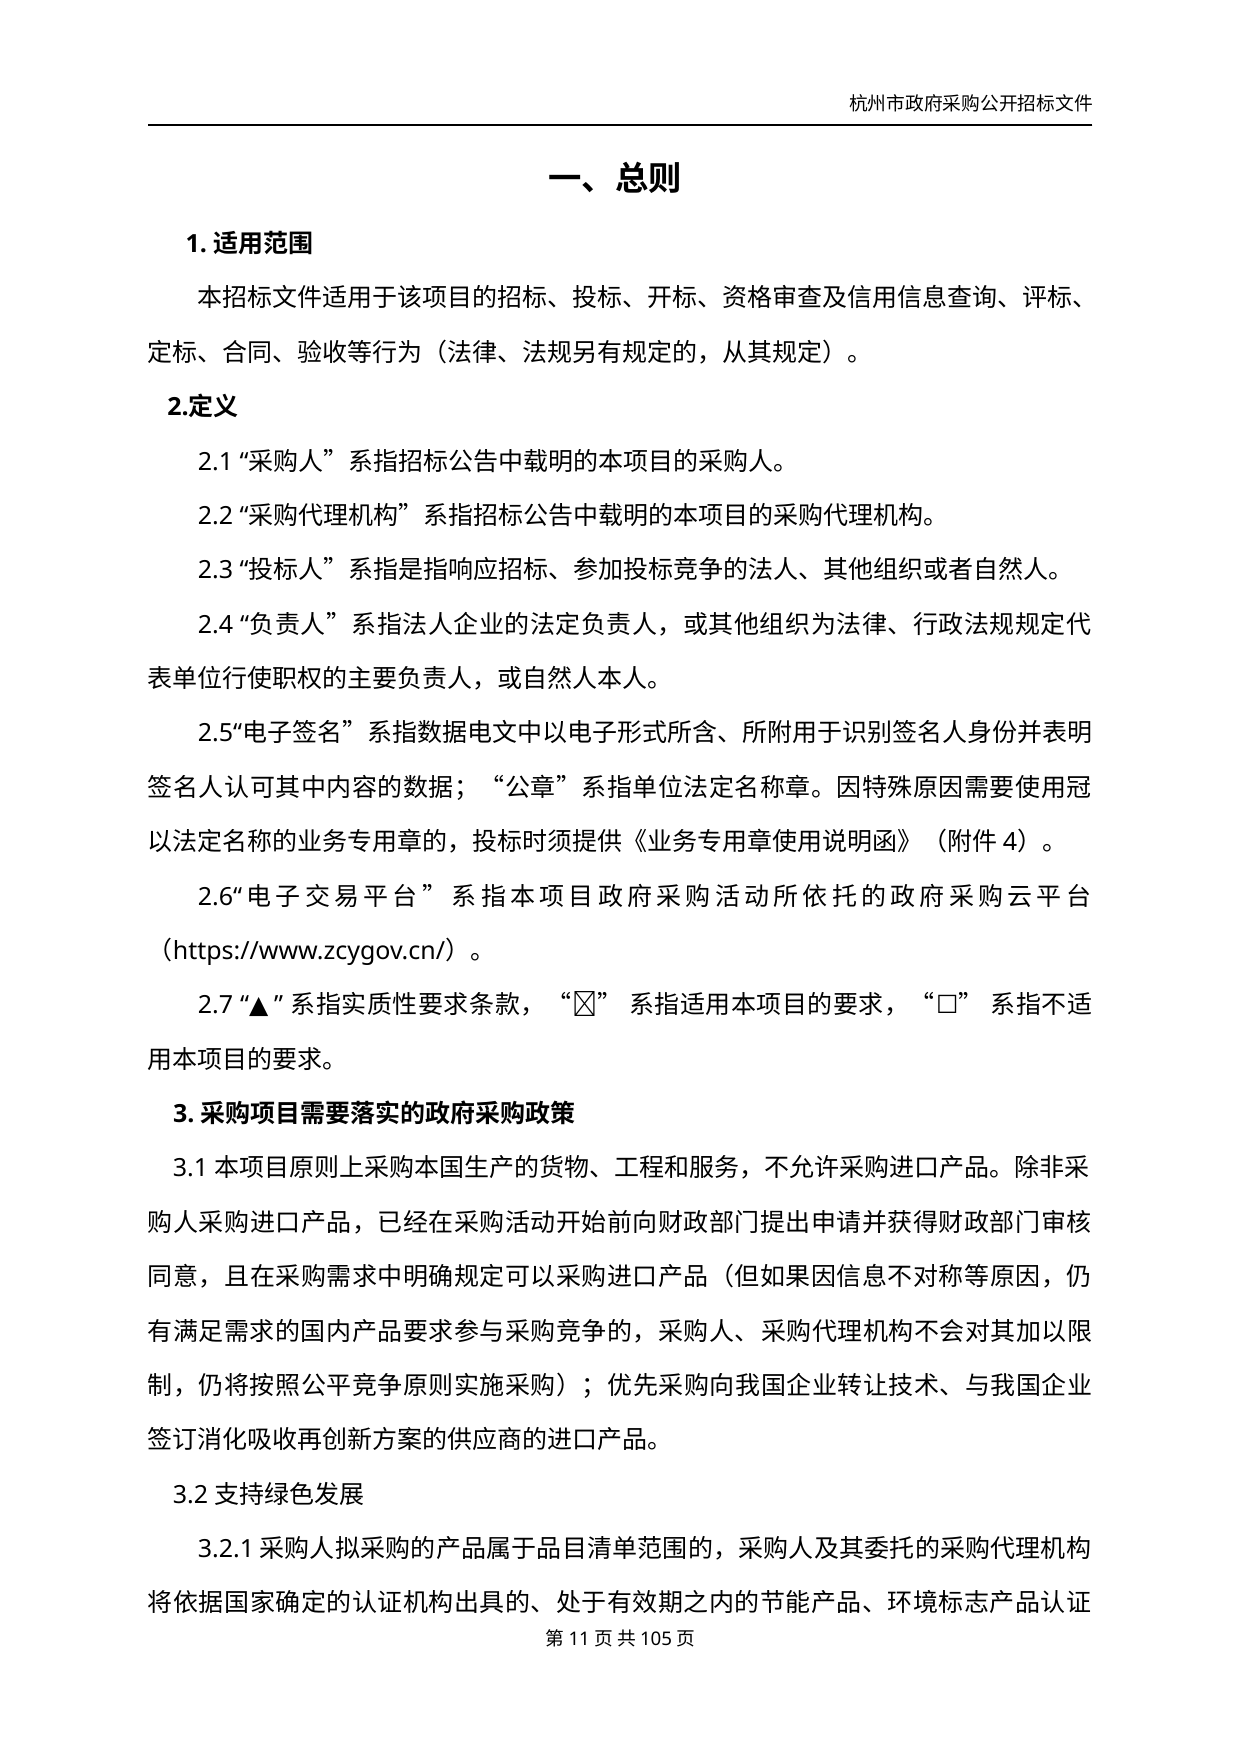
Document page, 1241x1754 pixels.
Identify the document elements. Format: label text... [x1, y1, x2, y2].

text 3. 采购项目需要落实的政府采购政策 [148, 1093, 1092, 1130]
text 2.定义 [148, 387, 1092, 423]
text 2.7 “▲” 系指实质性要求条款，“” 系指适用本项目的要求，“☐” 系指不适用本项目的要求。 [148, 985, 1092, 1075]
text 2.1 “采购人”系指招标公告中载明的本项目的采购人。 [148, 441, 1092, 477]
text 2.3 “投标人”系指是指响应招标、参加投标竞争的法人、其他组织或者自然人。 [148, 550, 1092, 586]
text 2.2 “采购代理机构”系指招标公告中载明的本项目的采购代理机构。 [148, 495, 1092, 532]
text 一、总则 [148, 151, 1092, 199]
text 2.6“电子交易平台”系指本项目政府采购活动所依托的政府采购云平台（https://www.zcygov.cn/）。 [148, 876, 1092, 967]
text 本招标文件适用于该项目的招标、投标、开标、资格审查及信用信息查询、评标、定标、合同、验收等行为（法律、法规另有规定的，从其规定）。 [148, 278, 1092, 368]
text 3.2 支持绿色发展 [148, 1474, 1092, 1510]
text 2.5“电子签名”系指数据电文中以电子形式所含、所附用于识别签名人身份并表明签名人认可其中内容的数据；“公章”系指单位法定名称章。因特殊原因需要使用冠以法定名称的业务专用章的，投标时须提供《业务专用章使用说明函》（附件4）。 [148, 713, 1092, 858]
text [148, 1528, 1092, 1619]
text 1. 适用范围 [148, 223, 1092, 260]
text 3.1 本项目原则上采购本国生产的货物、工程和服务，不允许采购进口产品。除非采购人采购进口产品，已经在采购活动开始前向财政部门提出申请并获得财政部门审核同意，且在采购需求中明确规定可以采购进口产品（但如果因信息不对称等原因，仍有满足需求的国内产品要求参与采购竞争的，采购人、采购代理机构不会对其加以限制，仍将按照公平竞争原则实施采购）；优先采购向我国企业转让技术、与我国企业签订消化吸收再创新方案的供应商的进口产品。 [148, 1148, 1092, 1456]
text 2.4 “负责人”系指法人企业的法定负责人，或其他组织为法律、行政法规规定代表单位行使职权的主要负责人，或自然人本人。 [148, 604, 1092, 695]
